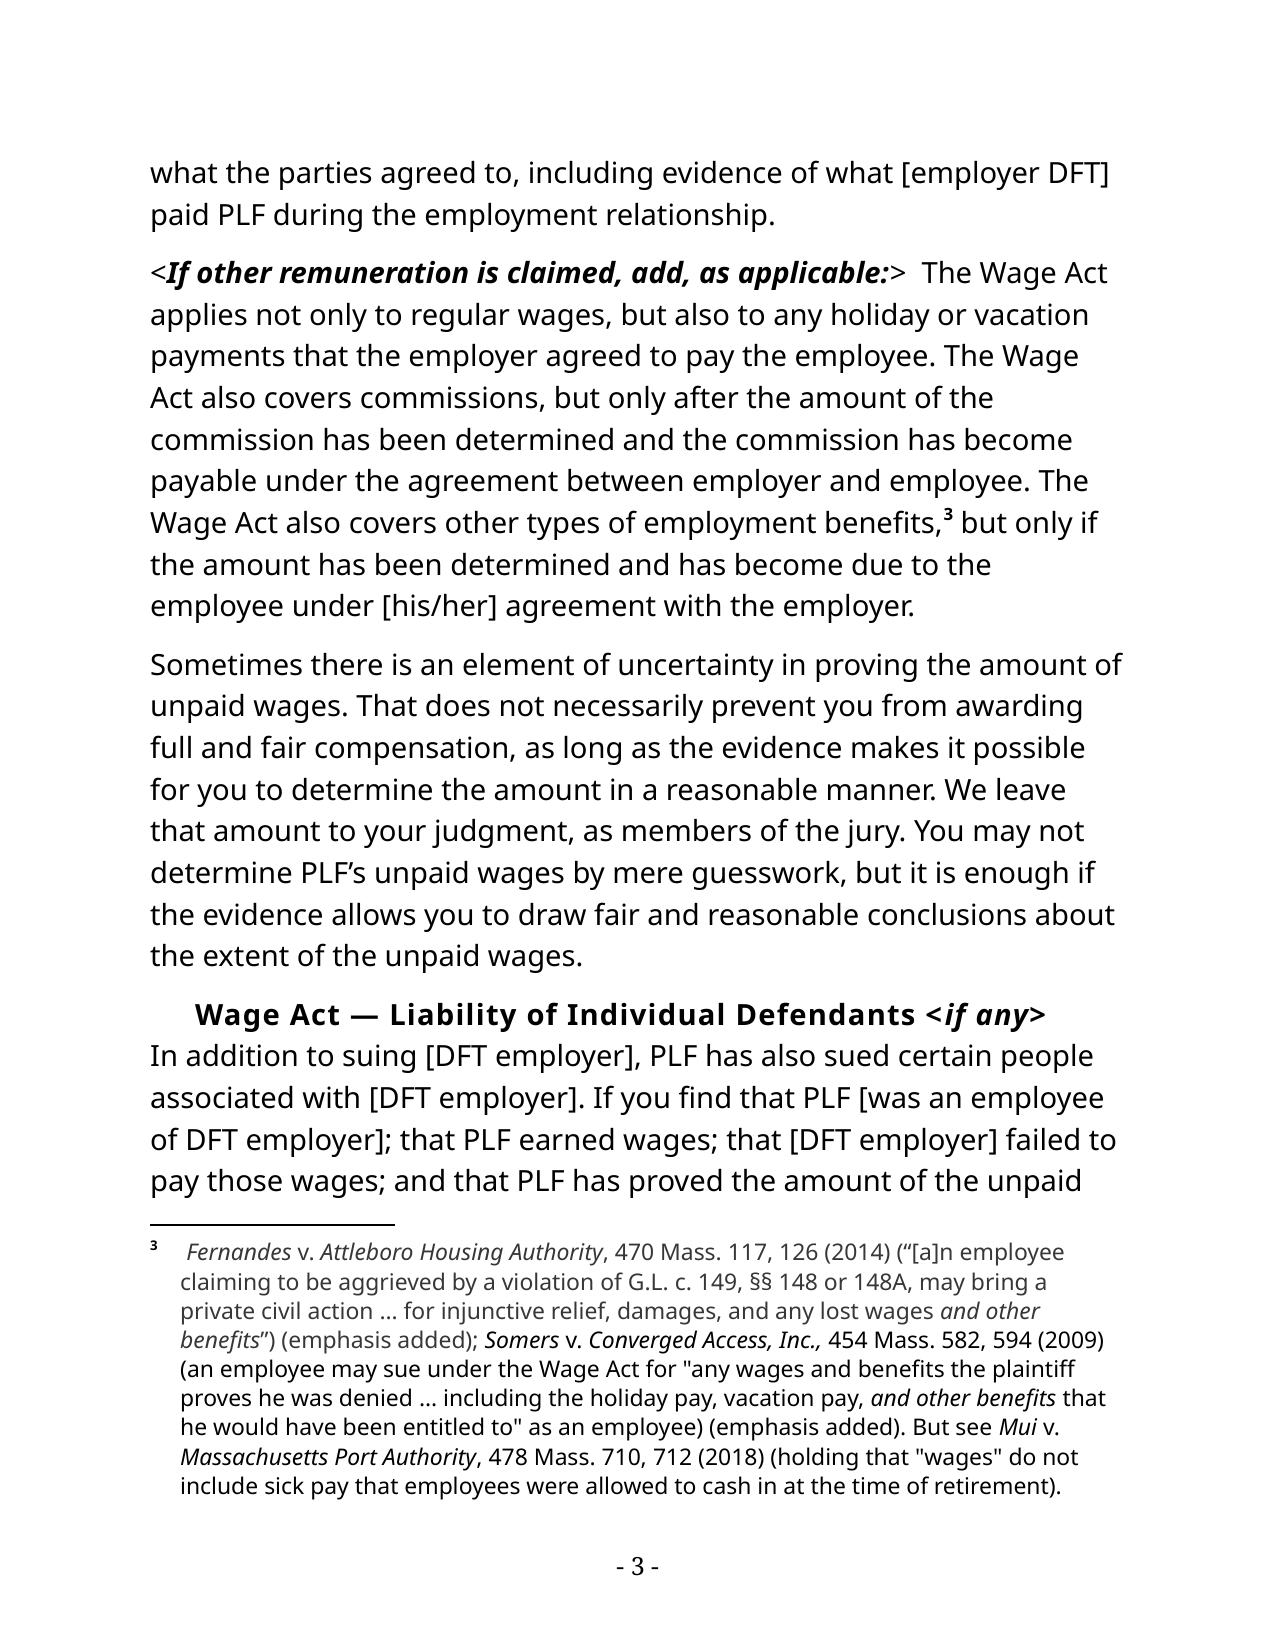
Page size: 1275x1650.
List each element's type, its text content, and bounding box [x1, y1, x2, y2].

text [150, 150, 1125, 233]
text Wage Act — Liability of Individual Defendants <if any> [150, 992, 1125, 1033]
text <If other remuneration is claimed, add, as applicable:> The Wage Act applies not only to regular wages, but also to any holiday or vacation payments that the employer agreed to pay the employee. The Wage Act also covers commissions, but only after the amount of the commission has been determined and the commission has become payable under the agreement between employer and employee. The Wage Act also covers other types of employment benefits, but only if the amount has been determined and has become due to the employee under [his/her] agreement with the employer. [150, 250, 1125, 625]
text Sometimes there is an element of uncertainty in proving the amount of unpaid wages. That does not necessarily prevent you from awarding full and fair compensation, as long as the evidence makes it possible for you to determine the amount in a reasonable manner. We leave that amount to your judgment, as members of the jury. You may not determine PLF’s unpaid wages by mere guesswork, but it is enough if the evidence allows you to draw fair and reasonable conclusions about the extent of the unpaid wages. [150, 642, 1125, 975]
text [150, 1033, 1125, 1200]
